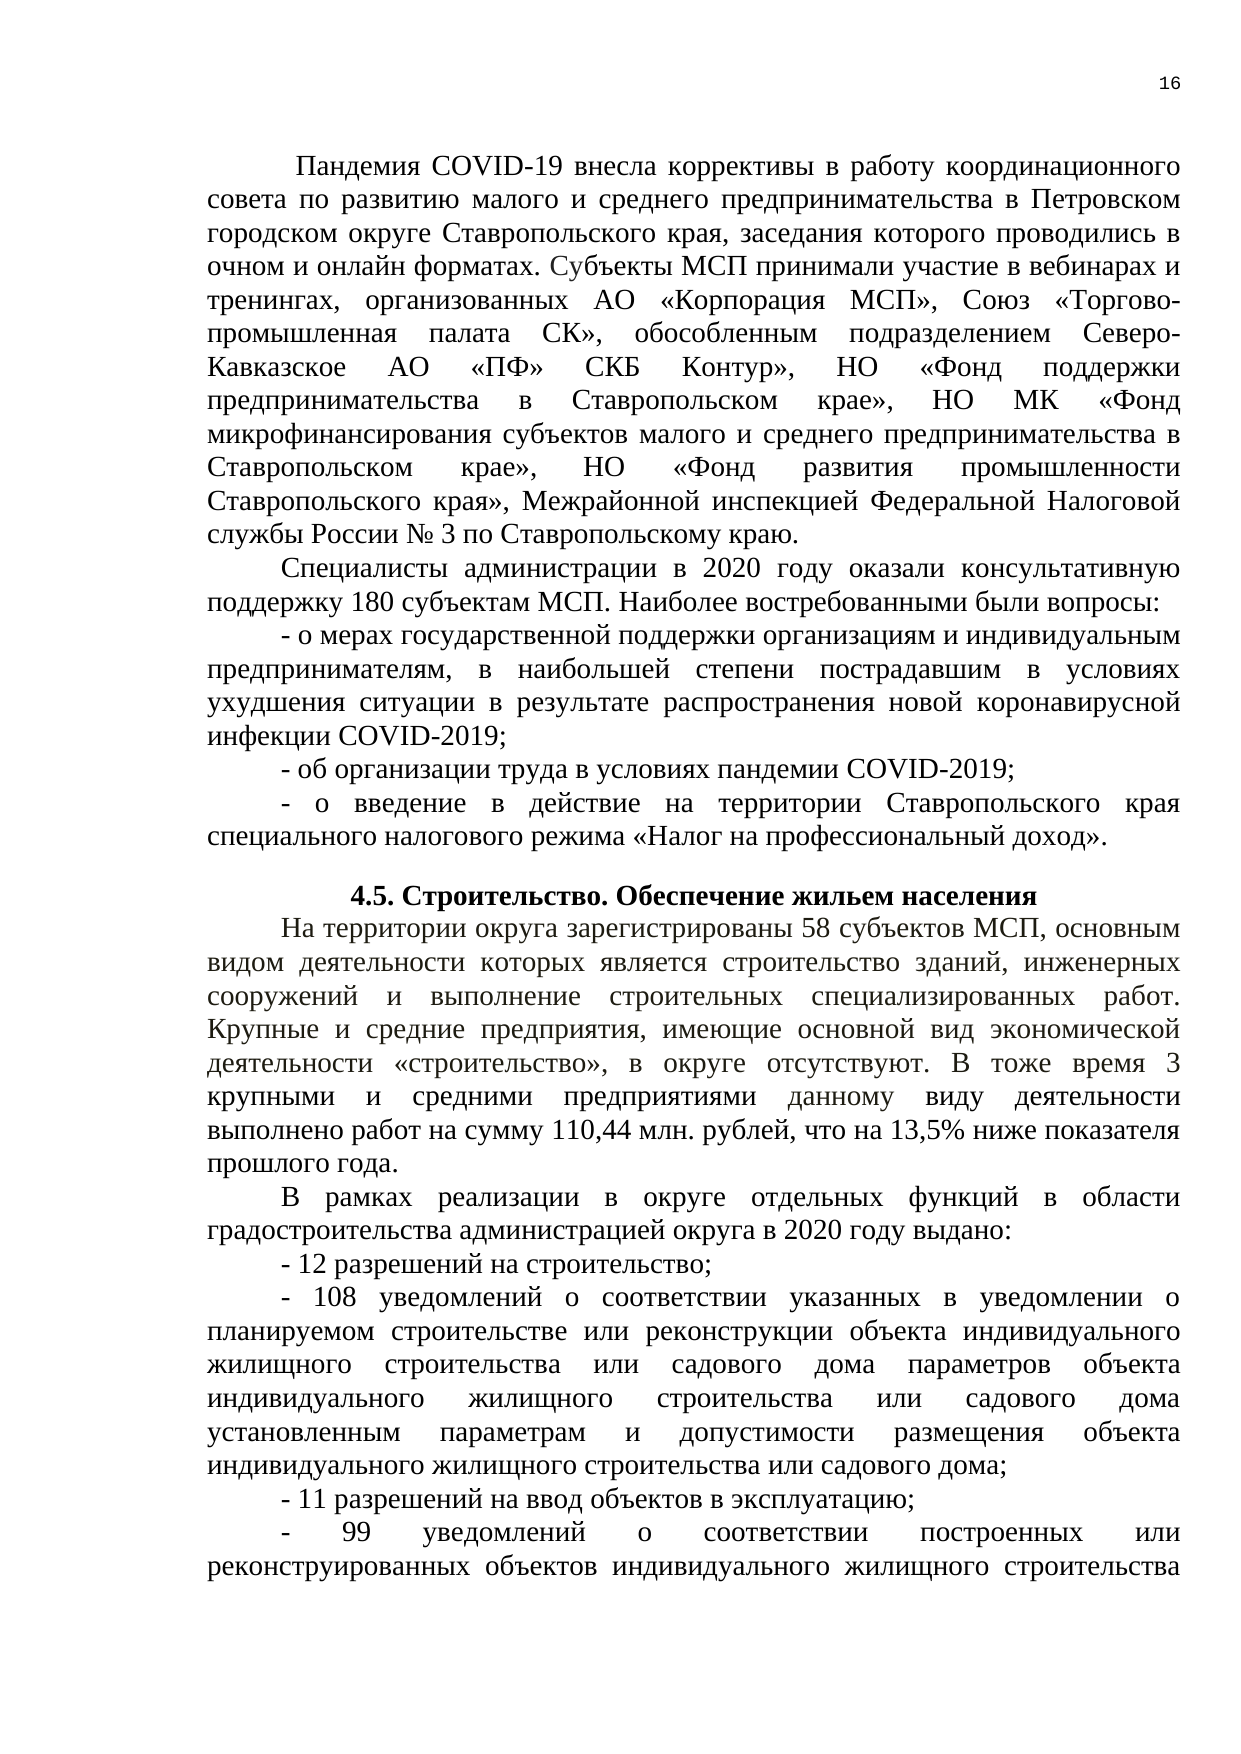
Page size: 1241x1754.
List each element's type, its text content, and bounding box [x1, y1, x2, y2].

list - о введение в действие на территории Ставропольского края специального налогового режима «Налог на профессиональный доход». [207, 785, 1181, 852]
text 4.5. Строительство. Обеспечение жильем населения [207, 886, 1181, 911]
text Специалисты администрации в 2020 году оказали консультативную поддержку 180 субъектам МСП. Наиболее востребованными были вопросы: [207, 550, 1181, 617]
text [207, 1514, 1181, 1581]
text - 11 разрешений на ввод объектов в эксплуатацию; [207, 1481, 1181, 1514]
text - об организации труда в условиях пандемии COVID-2019; [207, 751, 1181, 785]
text - 12 разрешений на строительство; [207, 1246, 1181, 1279]
text - 108 уведомлений о соответствии указанных в уведомлении о планируемом строительстве или реконструкции объекта индивидуального жилищного строительства или садового дома параметров объекта индивидуального жилищного строительства или садового дома установленным параметрам и допустимости размещения объекта индивидуального жилищного строительства или садового дома; [207, 1279, 1181, 1481]
text На территории округа зарегистрированы 58 субъектов МСП, основным видом деятельности которых является строительство зданий, инженерных сооружений и выполнение строительных специализированных работ. Крупные и средние предприятия, имеющие основной вид экономической деятельности «строительство», в округе отсутствуют. В тоже время 3 крупными и средними предприятиями данному виду деятельности выполнено работ на сумму 110,44 млн. рублей, что на 13,5% ниже показателя прошлого года. [207, 911, 1181, 1179]
text Пандемия COVID-19 внесла коррективы в работу координационного совета по развитию малого и среднего предпринимательства в Петровском городском округе Ставропольского края, заседания которого проводились в очном и онлайн форматах. Субъекты МСП принимали участие в вебинарах и тренингах, организованных АО «Корпорация МСП», Союз «Торгово-промышленная палата СК», обособленным подразделением Северо-Кавказское АО «ПФ» СКБ Контур», НО «Фонд поддержки предпринимательства в Ставропольском крае», НО МК «Фонд микрофинансирования субъектов малого и среднего предпринимательства в Ставропольском крае», НО «Фонд развития промышленности Ставропольского края», Межрайонной инспекцией Федеральной Налоговой службы России № 3 по Ставропольскому краю. [207, 148, 1181, 550]
text В рамках реализации в округе отдельных функций в области градостроительства администрацией округа в 2020 году выдано: [207, 1179, 1181, 1246]
text - о мерах государственной поддержки организациям и индивидуальным предпринимателям, в наибольшей степени пострадавшим в условиях ухудшения ситуации в результате распространения новой коронавирусной инфекции COVID-2019; [207, 617, 1181, 751]
